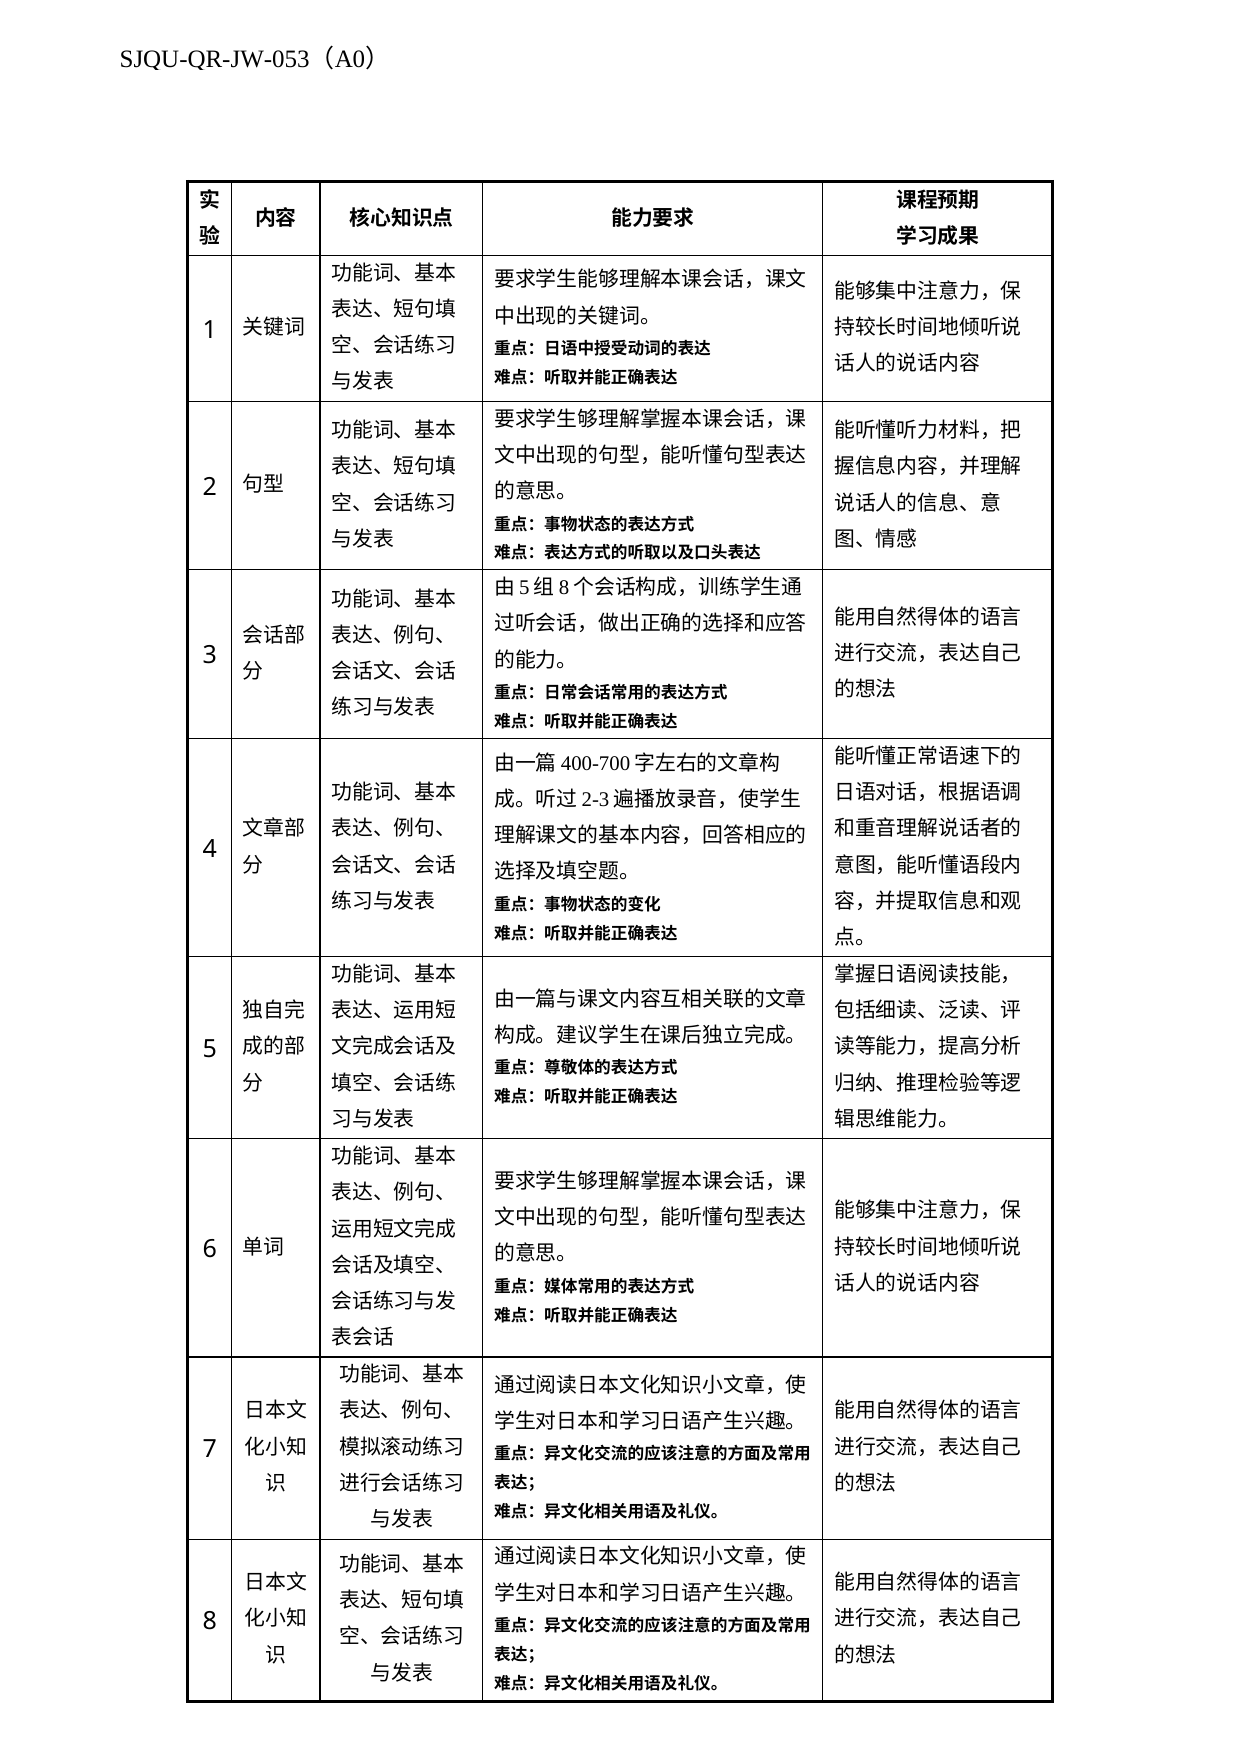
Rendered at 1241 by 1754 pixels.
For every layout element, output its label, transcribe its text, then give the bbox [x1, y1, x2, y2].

table_cell 能用自然得体的语言进行交流，表达自己的想法 [823, 1358, 1051, 1538]
table_cell 能听懂正常语速下的日语对话，根据语调和重音理解说话者的意图，能听懂语段内容，并提取信息和观点。 [823, 739, 1051, 956]
table_cell 通过阅读日本文化知识小文章，使学生对日本和学习日语产生兴趣。 重点：异文化交流的应该注意的方面及常用表达； 难点：异文化相关用语及礼仪。 [483, 1358, 822, 1538]
table_cell 7 [189, 1358, 231, 1538]
table_cell 功能词、基本表达、短句填空、会话练习与发表 [321, 256, 482, 401]
table_cell 功能词、基本表达、例句、会话文、会话练习与发表 [321, 570, 482, 738]
table_cell 由一篇400-700字左右的文章构成。听过2-3遍播放录音，使学生理解课文的基本内容，回答相应的选择及填空题。 重点：事物状态的变化 难点：听取并能正确表达 [483, 739, 822, 956]
table_cell 日本文化小知识 [232, 1358, 319, 1538]
table_cell 1 [189, 256, 231, 401]
table_cell 功能词、基本表达、短句填空、会话练习与发表 [321, 1540, 482, 1700]
table_cell 能听懂听力材料，把握信息内容，并理解说话人的信息、意图、情感 [823, 402, 1051, 569]
table_cell 独自完成的部分 [232, 957, 319, 1138]
table_header 课程预期 学习成果 [823, 183, 1051, 255]
table_header 核心知识点 [321, 183, 482, 255]
table_cell 能够集中注意力，保持较长时间地倾听说话人的说话内容 [823, 1139, 1051, 1356]
table_cell 功能词、基本表达、例句、模拟滚动练习进行会话练习与发表 [321, 1358, 482, 1538]
table_cell 功能词、基本表达、例句、会话文、会话练习与发表 [321, 739, 482, 956]
table_cell 4 [189, 739, 231, 956]
table_cell 能够集中注意力，保持较长时间地倾听说话人的说话内容 [823, 256, 1051, 401]
table_cell 功能词、基本表达、运用短文完成会话及填空、会话练习与发表 [321, 957, 482, 1138]
table_cell 功能词、基本表达、例句、运用短文完成会话及填空、会话练习与发表会话 [321, 1139, 482, 1356]
table_cell 要求学生能够理解本课会话，课文中出现的关键词。 重点：日语中授受动词的表达 难点：听取并能正确表达 [483, 256, 822, 401]
table_cell 句型 [232, 402, 319, 569]
table_cell 2 [189, 402, 231, 569]
table_cell 关键词 [232, 256, 319, 401]
table_cell 功能词、基本表达、短句填空、会话练习与发表 [321, 402, 482, 569]
table_cell 能用自然得体的语言进行交流，表达自己的想法 [823, 570, 1051, 738]
table_cell 通过阅读日本文化知识小文章，使学生对日本和学习日语产生兴趣。 重点：异文化交流的应该注意的方面及常用表达； 难点：异文化相关用语及礼仪。 [483, 1540, 822, 1700]
table_cell 会话部分 [232, 570, 319, 738]
table_cell 日本文化小知识 [232, 1540, 319, 1700]
table_cell 8 [189, 1540, 231, 1700]
table_cell 文章部分 [232, 739, 319, 956]
table_cell 5 [189, 957, 231, 1138]
table_cell 要求学生够理解掌握本课会话，课文中出现的句型，能听懂句型表达的意思。 重点：媒体常用的表达方式 难点：听取并能正确表达 [483, 1139, 822, 1356]
table_header 能力要求 [483, 183, 822, 255]
table_cell 掌握日语阅读技能，包括细读、泛读、评读等能力，提高分析归纳、推理检验等逻辑思维能力。 [823, 957, 1051, 1138]
table_cell 3 [189, 570, 231, 738]
table_cell 由5组8个会话构成，训练学生通过听会话，做出正确的选择和应答的能力。 重点：日常会话常用的表达方式 难点：听取并能正确表达 [483, 570, 822, 738]
table_cell 要求学生够理解掌握本课会话，课文中出现的句型，能听懂句型表达的意思。 重点：事物状态的表达方式 难点：表达方式的听取以及口头表达 [483, 402, 822, 569]
table_header 实验 [189, 183, 231, 255]
table_cell 6 [189, 1139, 231, 1356]
table_cell 能用自然得体的语言进行交流，表达自己的想法 [823, 1540, 1051, 1700]
table_header 内容 [232, 183, 319, 255]
table_cell 单词 [232, 1139, 319, 1356]
table_cell 由一篇与课文内容互相关联的文章构成。建议学生在课后独立完成。 重点：尊敬体的表达方式 难点：听取并能正确表达 [483, 957, 822, 1138]
